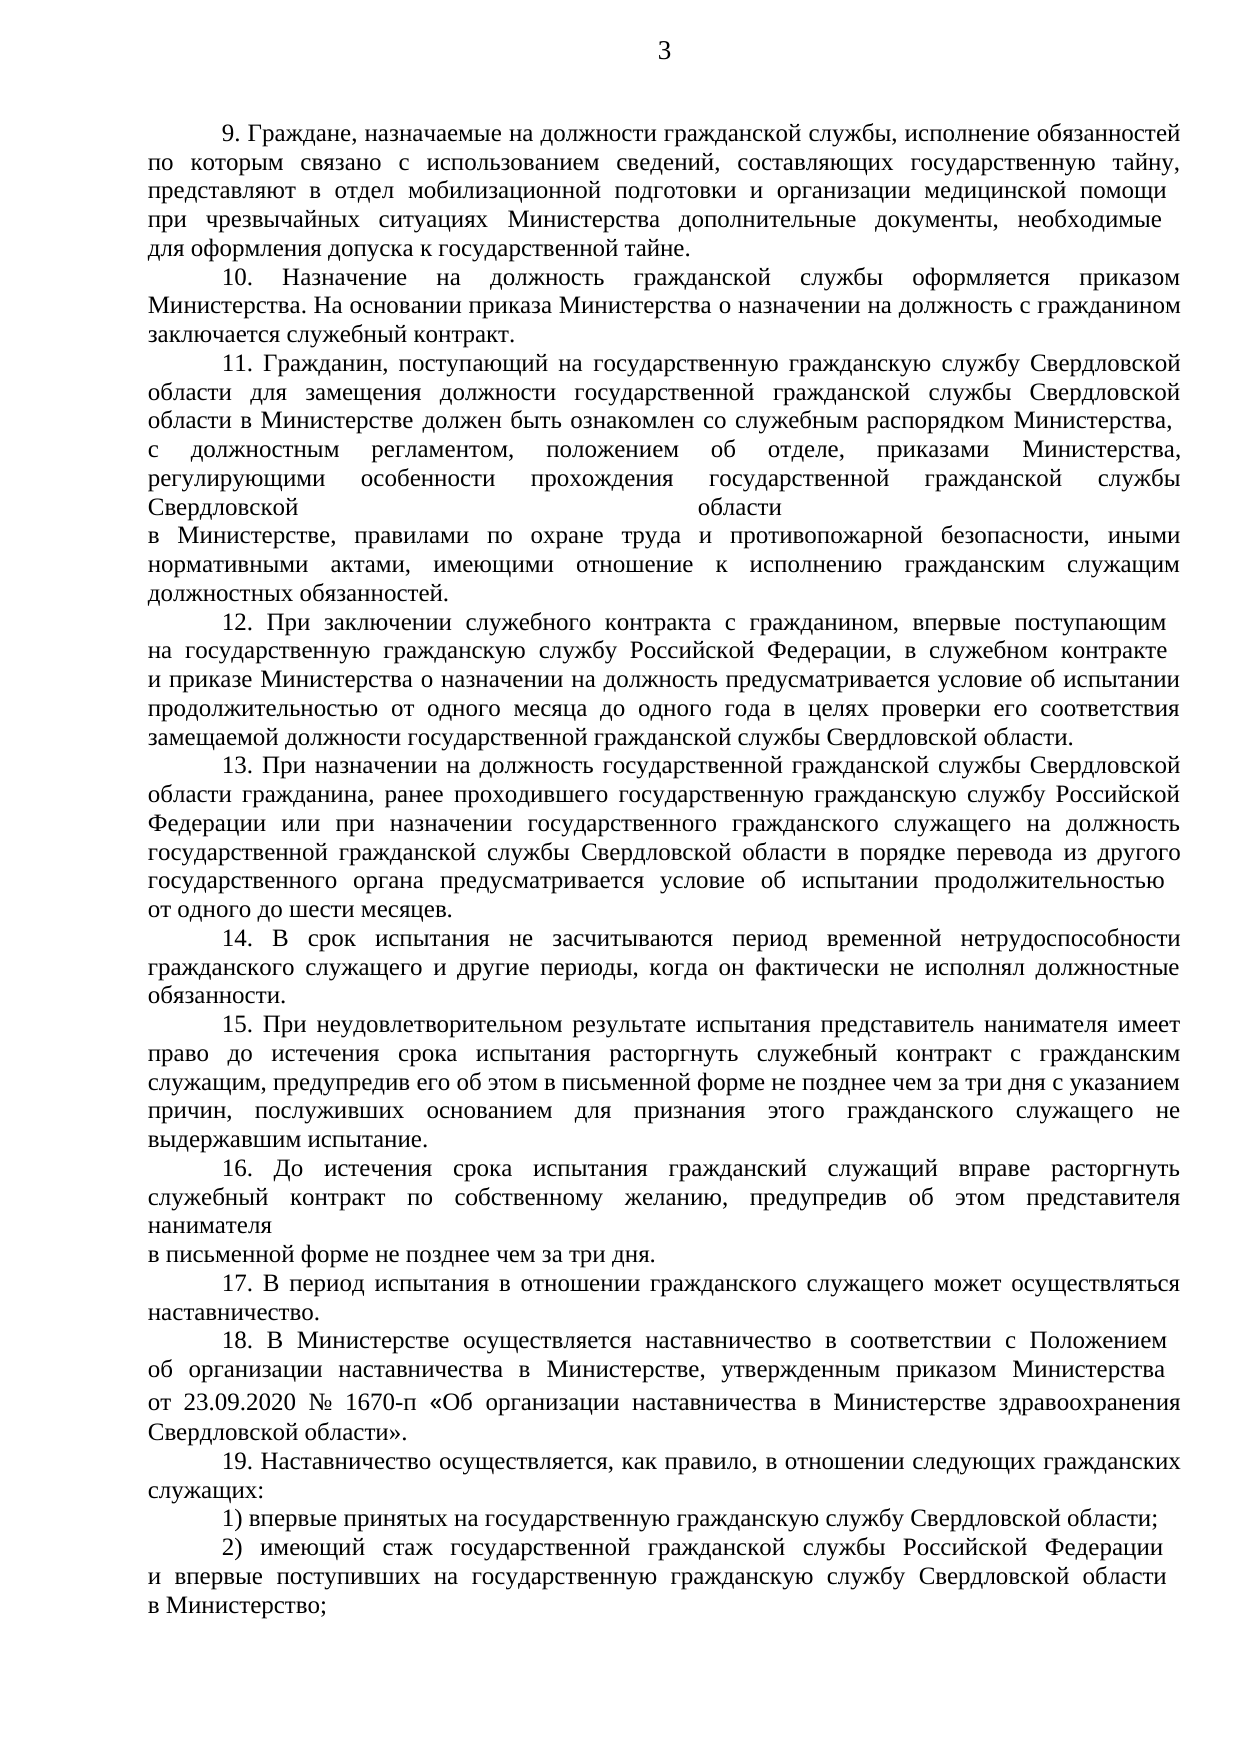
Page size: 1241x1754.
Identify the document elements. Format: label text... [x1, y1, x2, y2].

text 9. Граждане, назначаемые на должности гражданской службы, исполнение обязанностей по которым связано с использованием сведений, составляющих государственную тайну, представляют в отдел мобилизационной подготовки и организации медицинской помощи при чрезвычайных ситуациях Министерства дополнительные документы, необходимые для оформления допуска к государственной тайне. [148, 118, 1181, 262]
text 13. При назначении на должность государственной гражданской службы Свердловской области гражданина, ранее проходившего государственную гражданскую службу Российской Федерации или при назначении государственного гражданского служащего на должность государственной гражданской службы Свердловской области в порядке перевода из другого государственного органа предусматривается условие об испытании продолжительностью от одного до шести месяцев. [148, 751, 1181, 923]
text 19. Наставничество осуществляется, как правило, в отношении следующих гражданских служащих: [148, 1446, 1181, 1503]
text 12. При заключении служебного контракта с гражданином, впервые поступающим на государственную гражданскую службу Российской Федерации, в служебном контракте и приказе Министерства о назначении на должность предусматривается условие об испытании продолжительностью от одного месяца до одного года в целях проверки его соответствия замещаемой должности государственной гражданской службы Свердловской области. [148, 607, 1181, 751]
text 14. В срок испытания не засчитываются период временной нетрудоспособности гражданского служащего и другие периоды, когда он фактически не исполнял должностные обязанности. [148, 923, 1181, 1009]
text 17. В период испытания в отношении гражданского служащего может осуществляться наставничество. [148, 1268, 1181, 1326]
text 16. До истечения срока испытания гражданский служащий вправе расторгнуть служебный контракт по собственному желанию, предупредив об этом представителя нанимателя в письменной форме не позднее чем за три дня. [148, 1153, 1181, 1268]
text 11. Гражданин, поступающий на государственную гражданскую службу Свердловской области для замещения должности государственной гражданской службы Свердловской области в Министерстве должен быть ознакомлен со служебным распорядком Министерства, с должностным регламентом, положением об отделе, приказами Министерства, регулирующими особенности прохождения государственной гражданской службы Свердловской области в Министерстве, правилами по охране труда и противопожарной безопасности, иными нормативными актами, имеющими отношение к исполнению гражданским служащим должностных обязанностей. [148, 348, 1181, 607]
text 1) впервые принятых на государственную гражданскую службу Свердловской области; [148, 1503, 1181, 1532]
text 2) имеющий стаж государственной гражданской службы Российской Федерации и впервые поступивших на государственную гражданскую службу Свердловской области в Министерство; [148, 1532, 1181, 1618]
text 15. При неудовлетворительном результате испытания представитель нанимателя имеет право до истечения срока испытания расторгнуть служебный контракт с гражданским служащим, предупредив его об этом в письменной форме не позднее чем за три дня с указанием причин, послуживших основанием для признания этого гражданского служащего не выдержавшим испытание. [148, 1009, 1181, 1153]
text 18. В Министерстве осуществляется наставничество в соответствии с Положением об организации наставничества в Министерстве, утвержденным приказом Министерства от 23.09.2020 № 1670-п «Об организации наставничества в Министерстве здравоохранения Свердловской области». [148, 1326, 1181, 1446]
text 10. Назначение на должность гражданской службы оформляется приказом Министерства. На основании приказа Министерства о назначении на должность с гражданином заключается служебный контракт. [148, 262, 1181, 348]
